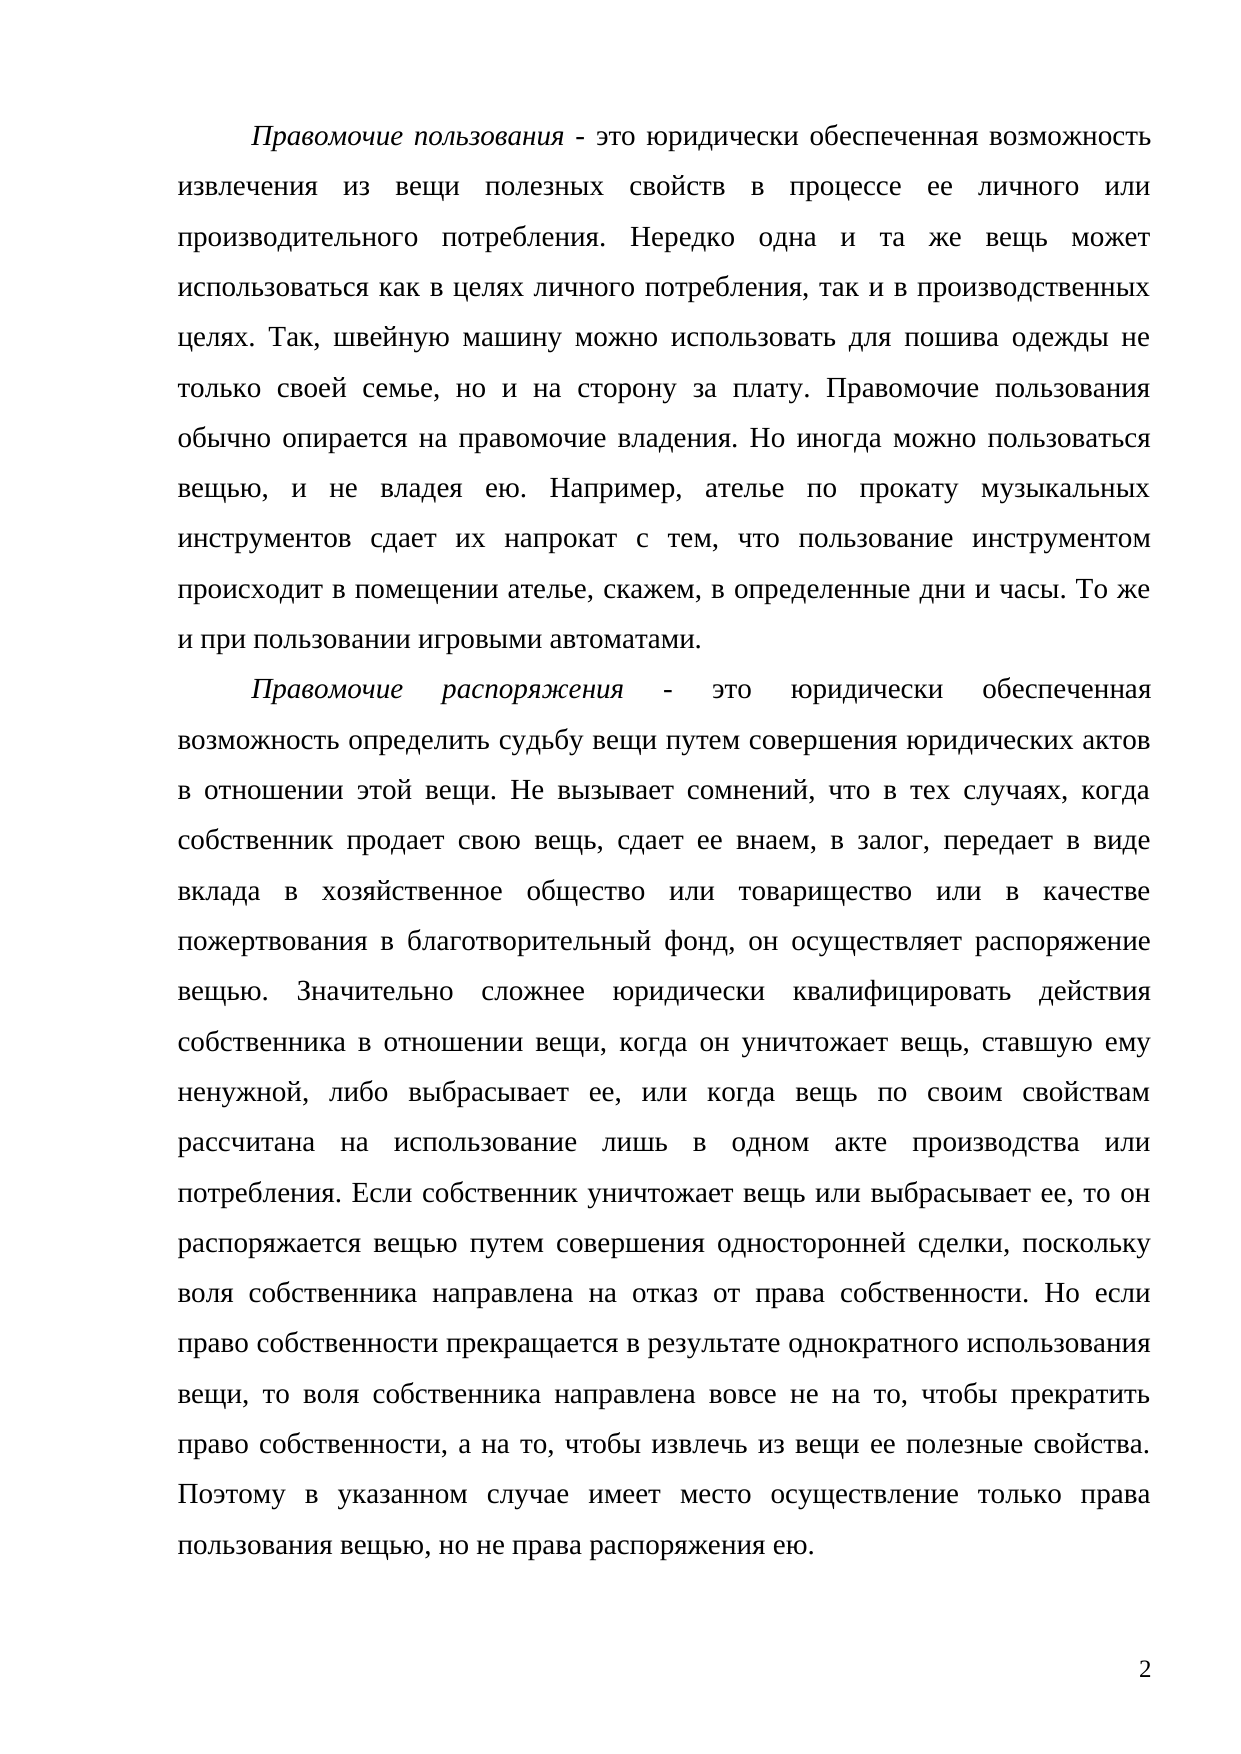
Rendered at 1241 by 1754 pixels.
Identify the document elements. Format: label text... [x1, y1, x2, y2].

text Правомочие распоряжения - это юридически обеспеченная возможность определить судьбу вещи путем совершения юридических актов в отношении этой вещи. Не вызывает сомнений, что в тех случаях, когда собственник продает свою вещь, сдает ее внаем, в залог, передает в виде вклада в хозяйственное общество или товарищество или в качестве пожертвования в благотворительный фонд, он осуществляет распоряжение вещью. Значительно сложнее юридически квалифицировать действия собственника в отношении вещи, когда он уничтожает вещь, ставшую ему ненужной, либо выбрасывает ее, или когда вещь по своим свойствам рассчитана на использование лишь в одном акте производства или потребления. Если собственник уничтожает вещь или выбрасывает ее, то он распоряжается вещью путем совершения односторонней сделки, поскольку воля собственника направлена на отказ от права собственности. Но если право собственности прекращается в результате однократного использования вещи, то воля собственника направлена вовсе не на то, чтобы прекратить право собственности, а на то, чтобы извлечь из вещи ее полезные свойства. Поэтому в указанном случае имеет место осуществление только права пользования вещью, но не права распоряжения ею. [177, 672, 1152, 1560]
text Правомочие пользования - это юридически обеспеченная возможность извлечения из вещи полезных свойств в процессе ее личного или производительного потребления. Нередко одна и та же вещь может использоваться как в целях личного потребления, так и в производственных целях. Так, швейную машину можно использовать для пошива одежды не только своей семье, но и на сторону за плату. Правомочие пользования обычно опирается на правомочие владения. Но иногда можно пользоваться вещью, и не владея ею. Например, ателье по прокату музыкальных инструментов сдает их напрокат с тем, что пользование инструментом происходит в помещении ателье, скажем, в определенные дни и часы. То же и при пользовании игровыми автоматами. [177, 118, 1152, 655]
